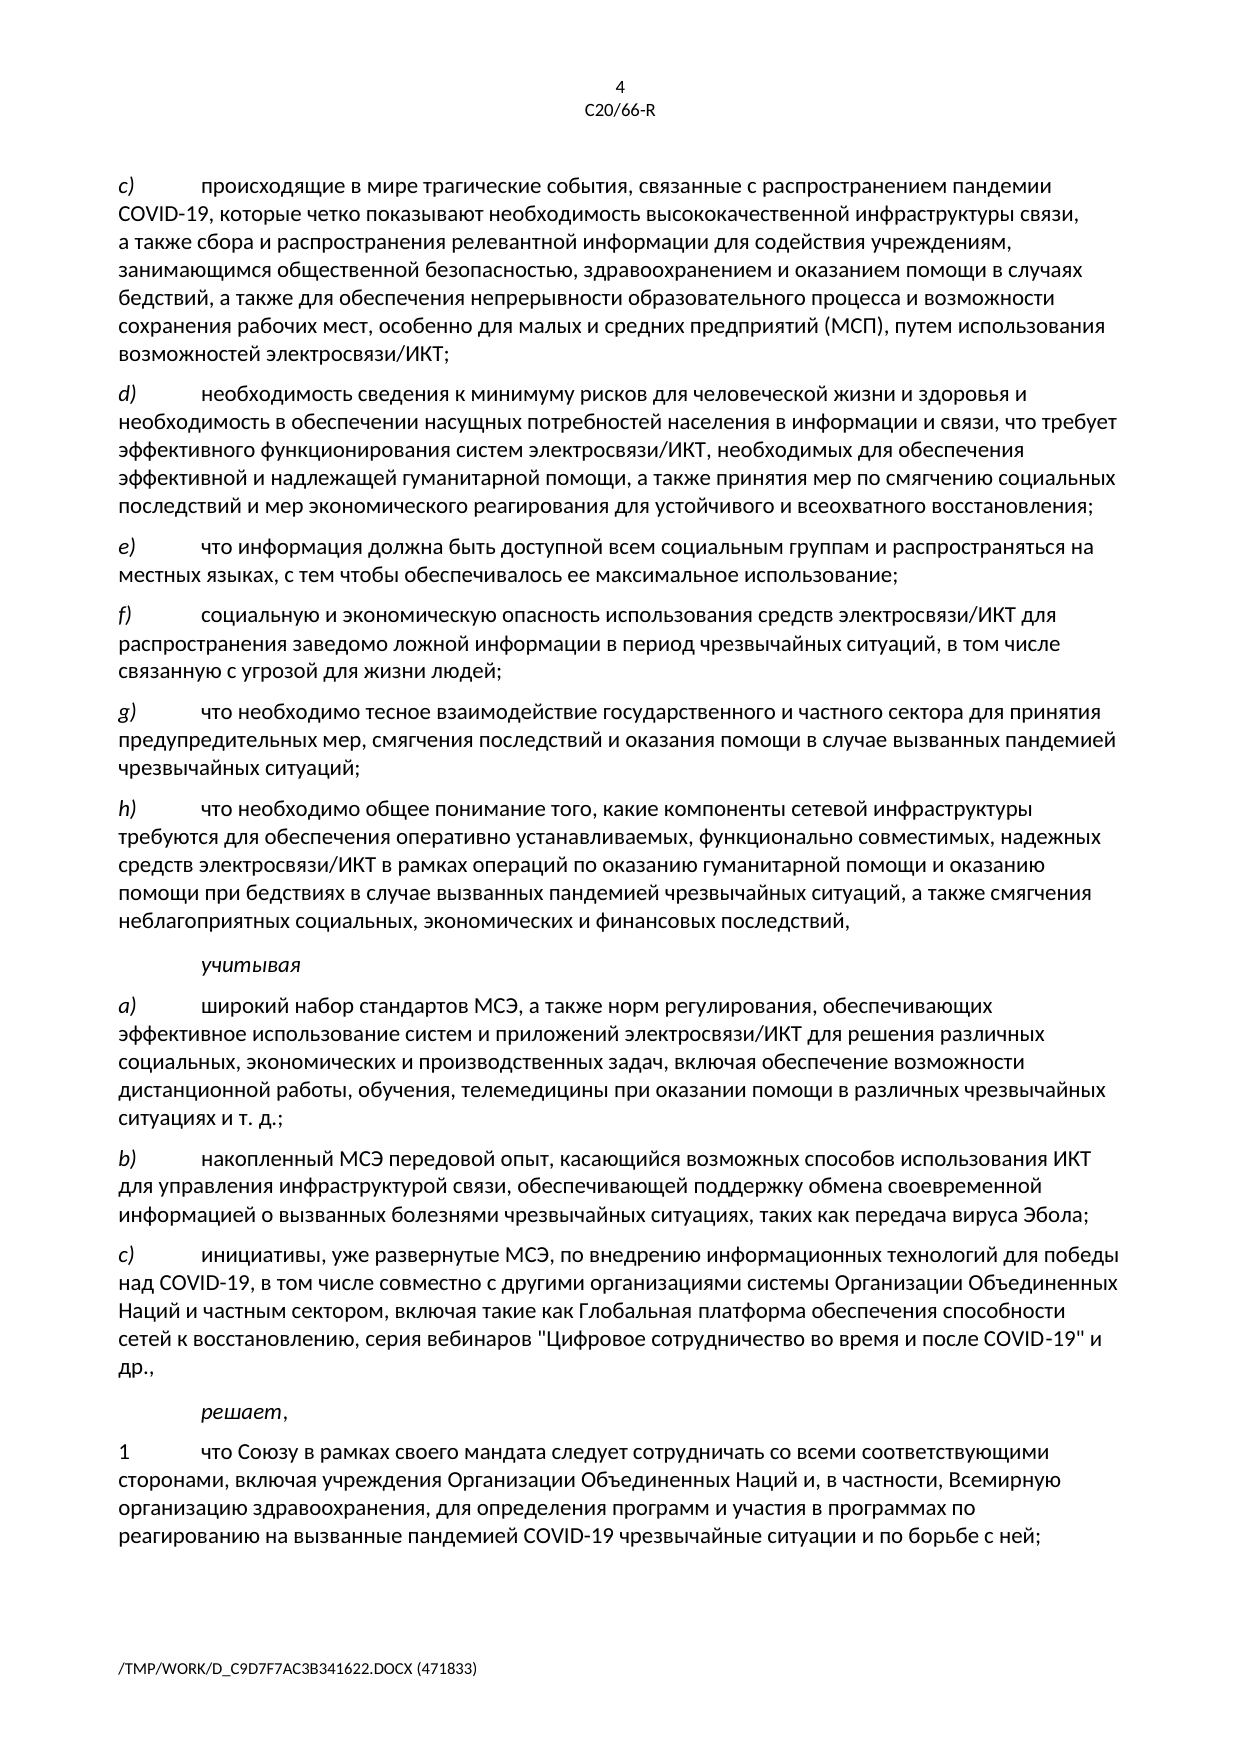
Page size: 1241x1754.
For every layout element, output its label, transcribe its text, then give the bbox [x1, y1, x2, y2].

text f) социальную и экономическую опасность использования средств электросвязи/ИКТ для распространения заведомо ложной информации в период чрезвычайных ситуаций, в том числе связанную с угрозой для жизни людей; [118, 601, 1122, 685]
text b) накопленный МСЭ передовой опыт, касающийся возможных способов использования ИКТ для управления инфраструктурой связи, обеспечивающей поддержку обмена своевременной информацией о вызванных болезнями чрезвычайных ситуациях, таких как передача вируса Эбола; [118, 1144, 1122, 1228]
text g) что необходимо тесное взаимодействие государственного и частного сектора для принятия предупредительных мер, смягчения последствий и оказания помощи в случае вызванных пандемией чрезвычайных ситуаций; [118, 697, 1122, 781]
text решает, [201, 1397, 1122, 1425]
text 1 что Союзу в рамках своего мандата следует сотрудничать со всеми соответствующими сторонами, включая учреждения Организации Объединенных Наций и, в частности, Всемирную организацию здравоохранения, для определения программ и участия в программах по реагированию на вызванные пандемией COVID-19 чрезвычайные ситуации и по борьбе с ней; [118, 1437, 1122, 1549]
text e) что информация должна быть доступной всем социальным группам и распространяться на местных языках, с тем чтобы обеспечивалось ее максимальное использование; [118, 532, 1122, 588]
text a) широкий набор стандартов МСЭ, а также норм регулирования, обеспечивающих эффективное использование систем и приложений электросвязи/ИКТ для решения различных социальных, экономических и производственных задач, включая обеспечение возможности дистанционной работы, обучения, телемедицины при оказании помощи в различных чрезвычайных ситуациях и т. д.; [118, 991, 1122, 1131]
text с) инициативы, уже развернутые МСЭ, по внедрению информационных технологий для победы над COVID-19, в том числе совместно с другими организациями системы Организации Объединенных Наций и частным сектором, включая такие как Глобальная платформа обеспечения способности сетей к восстановлению, серия вебинаров "Цифровое сотрудничество во время и после COVID-19" и др., [118, 1240, 1122, 1380]
text с) происходящие в мире трагические события, связанные с распространением пандемии COVID-19, которые четко показывают необходимость высококачественной инфраструктуры связи, а также сбора и распространения релевантной информации для содействия учреждениям, занимающимся общественной безопасностью, здравоохранением и оказанием помощи в случаях бедствий, а также для обеспечения непрерывности образовательного процесса и возможности сохранения рабочих мест, особенно для малых и средних предприятий (МСП), путем использования возможностей электросвязи/ИКТ; [118, 171, 1122, 367]
text d) необходимость сведения к минимуму рисков для человеческой жизни и здоровья и необходимость в обеспечении насущных потребностей населения в информации и связи, что требует эффективного функционирования систем электросвязи/ИКТ, необходимых для обеспечения эффективной и надлежащей гуманитарной помощи, а также принятия мер по смягчению социальных последствий и мер экономического реагирования для устойчивого и всеохватного восстановления; [118, 379, 1122, 519]
text учитывая [201, 951, 1122, 978]
text h) что необходимо общее понимание того, какие компоненты сетевой инфраструктуры требуются для обеспечения оперативно устанавливаемых, функционально совместимых, надежных средств электросвязи/ИКТ в рамках операций по оказанию гуманитарной помощи и оказанию помощи при бедствиях в случае вызванных пандемией чрезвычайных ситуаций, а также смягчения неблагоприятных социальных, экономических и финансовых последствий, [118, 794, 1122, 934]
